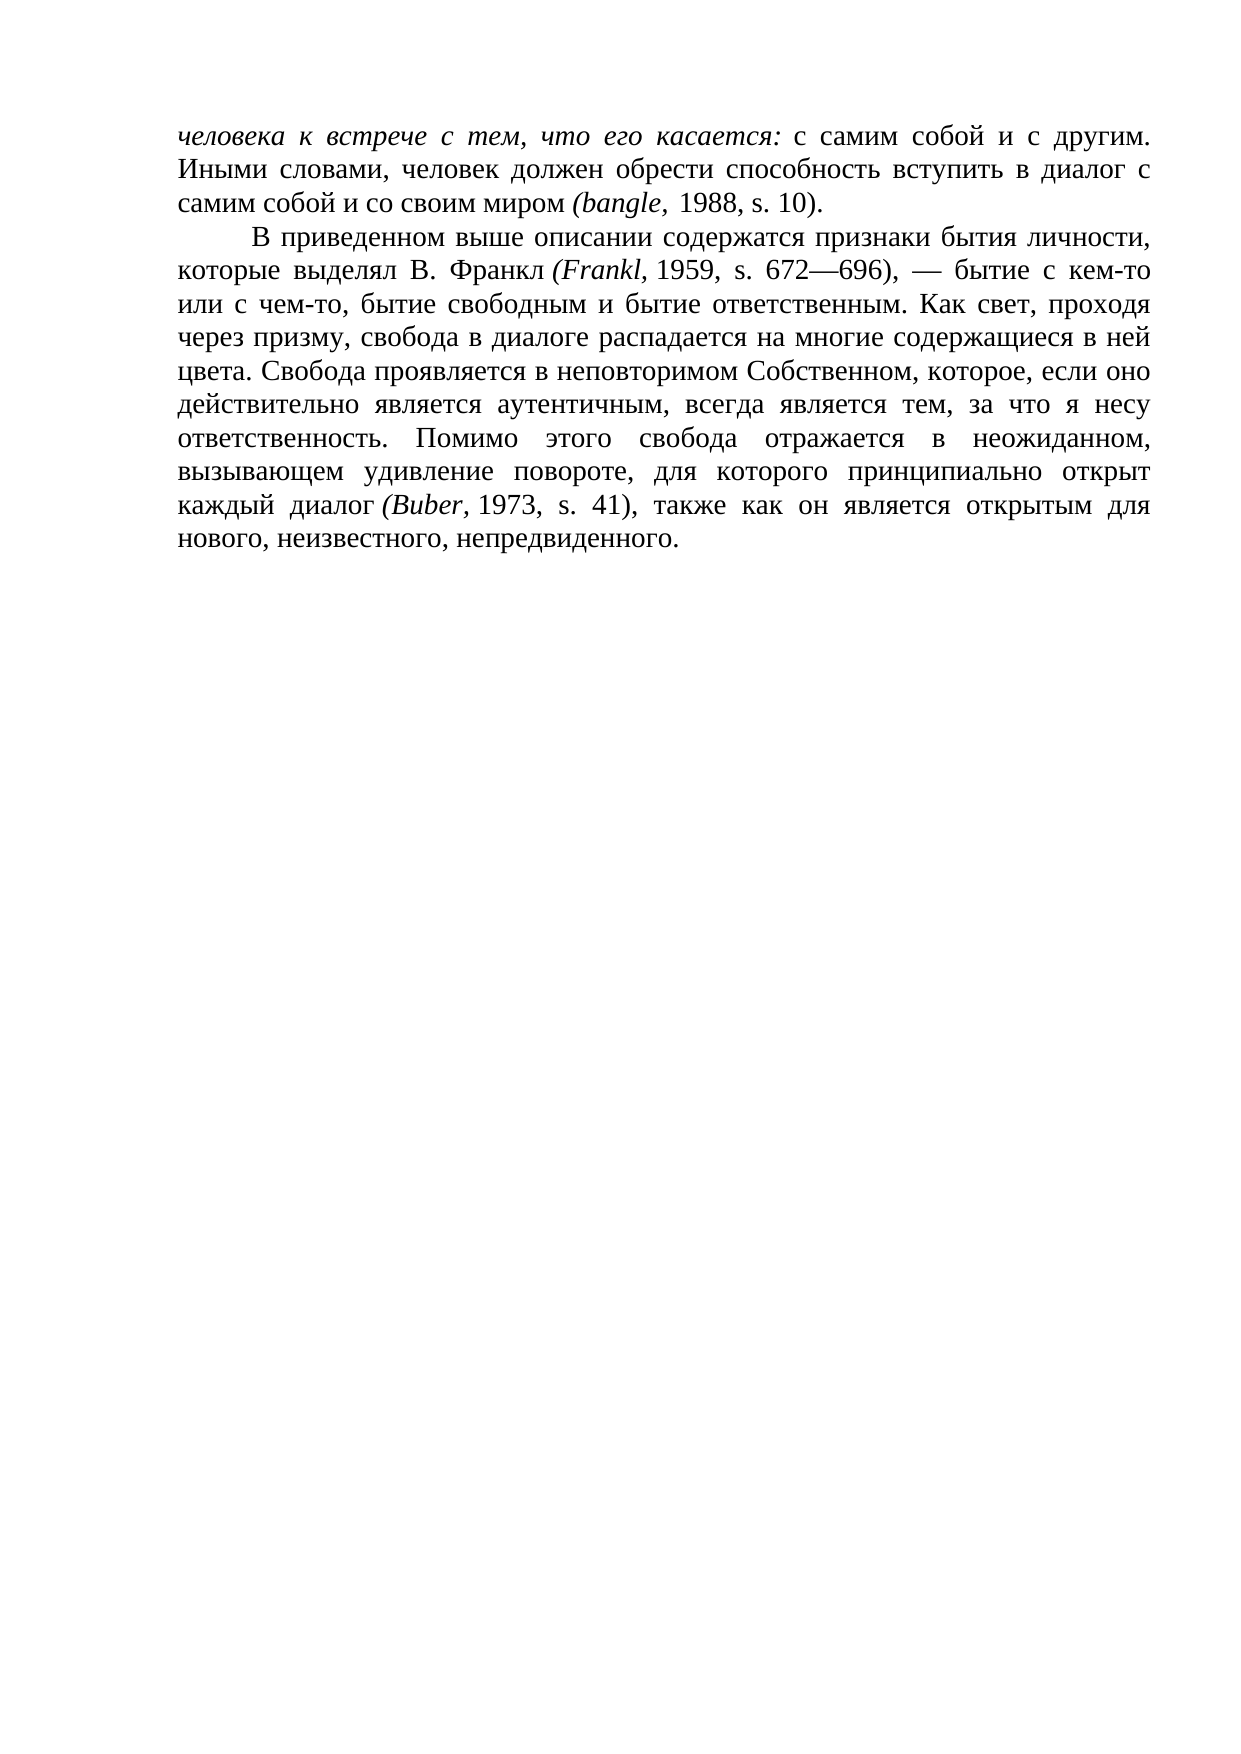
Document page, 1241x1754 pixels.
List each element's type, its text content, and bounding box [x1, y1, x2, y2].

text В приведенном выше описании содержатся признаки бытия личности, которые выделял В. Франкл (Frankl, 1959, s. 672—696), — бытие с кем-то или с чем-то, бытие свободным и бытие ответственным. Как свет, проходя через призму, свобода в диалоге распадается на многие содержащиеся в ней цвета. Свобода проявляется в неповторимом Собственном, которое, если оно действительно является аутентичным, всегда является тем, за что я несу ответственность. Помимо этого свобода отражается в неожиданном, вызывающем удивление повороте, для которого принципиально открыт каждый диалог (Buber, 1973, s. 41), также как он является открытым для нового, неизвестного, непредвиденного. [177, 219, 1152, 554]
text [177, 118, 1152, 219]
